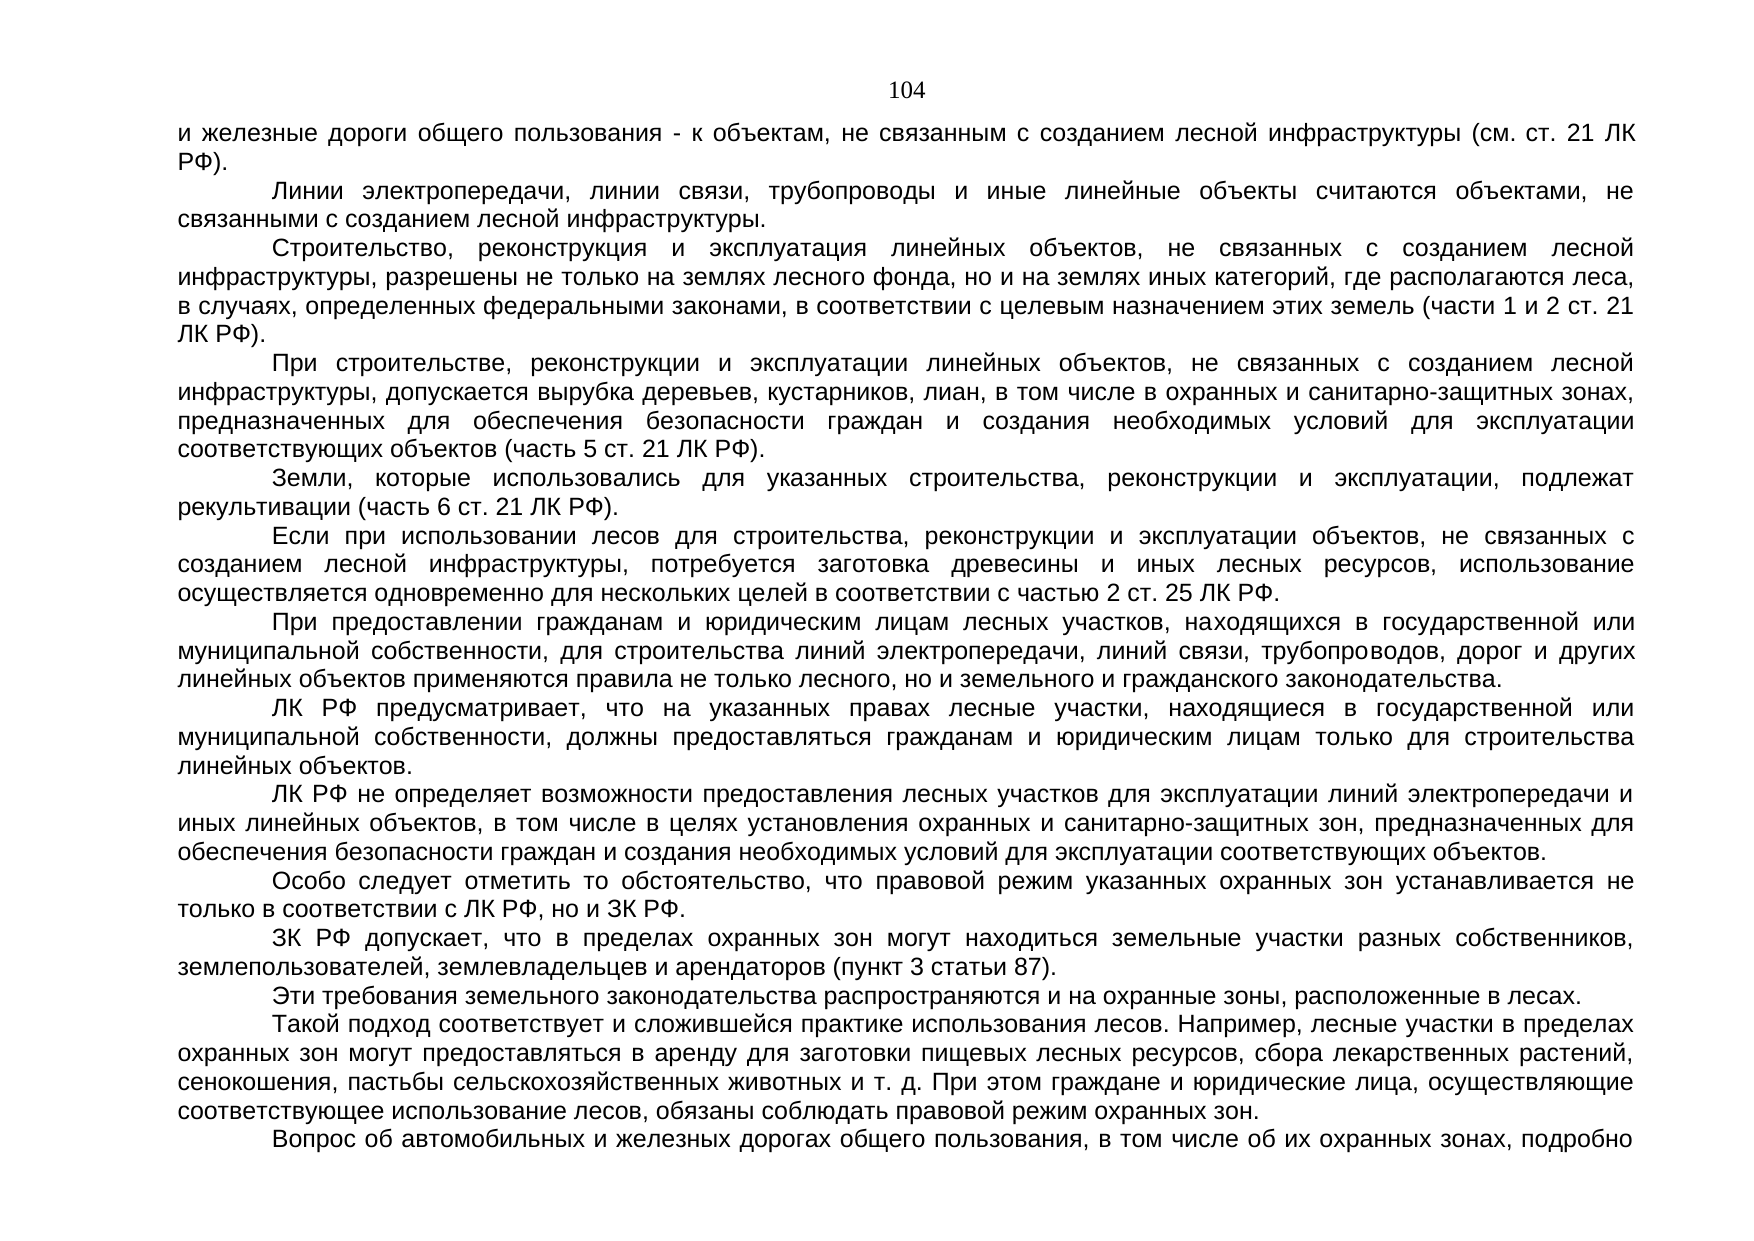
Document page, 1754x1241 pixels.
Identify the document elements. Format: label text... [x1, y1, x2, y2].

text Земли, которые использовались для указанных строительства, реконструкции и эксплуатации, подлежат рекультивации (часть 6 ст. 21 ЛК РФ). [177, 463, 1636, 521]
text Эти требования земельного законодательства распространяются и на охранные зоны, расположенные в лесах. [177, 981, 1636, 1009]
text Такой подход соответствует и сложившейся практике использования лесов. Например, лесные участки в пределах охранных зон могут предоставляться в аренду для заготовки пищевых лесных ресурсов, сбора лекарственных растений, сенокошения, пастьбы сельскохозяйственных животных и т. д. При этом граждане и юридические лица, осуществляющие соответствующее использование лесов, обязаны соблюдать правовой режим охранных зон. [177, 1009, 1636, 1124]
text ЛК РФ предусматривает, что на указанных правах лесные участки, находящиеся в государственной или муниципальной собственности, должны предоставляться гражданам и юридическим лицам только для строительства линейных объектов. [177, 693, 1636, 779]
text Особо следует отметить то обстоятельство, что правовой режим указанных охранных зон устанавливается не только в соответствии с ЛК РФ, но и ЗК РФ. [177, 866, 1636, 923]
text Если при использовании лесов для строительства, реконструкции и эксплуатации объектов, не связанных с созданием лесной инфраструктуры, потребуется заготовка древесины и иных лесных ресурсов, использование осуществляется одновременно для нескольких целей в соответствии с частью 2 ст. 25 ЛК РФ. [177, 521, 1636, 607]
text ЛК РФ не определяет возможности предоставления лесных участков для эксплуатации линий электропередачи и иных линейных объектов, в том числе в целях установления охранных и санитарно-защитных зон, предназначенных для обеспечения безопасности граждан и создания необходимых условий для эксплуатации соответствующих объектов. [177, 779, 1636, 866]
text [177, 1124, 1636, 1153]
text Строительство, реконструкция и эксплуатация линейных объектов, не связанных с созданием лесной инфраструктуры, разрешены не только на землях лесного фонда, но и на землях иных категорий, где располагаются леса, в случаях, определенных федеральными законами, в соответствии с целевым назначением этих земель (части 1 и 2 ст. 21 ЛК РФ). [177, 233, 1636, 348]
text ЗК РФ допускает, что в пределах охранных зон могут находиться земельные участки разных собственников, землепользователей, землевладельцев и арендаторов (пункт 3 статьи 87). [177, 923, 1636, 981]
text При строительстве, реконструкции и эксплуатации линейных объектов, не связанных с созданием лесной инфраструктуры, допускается вырубка деревьев, кустарников, лиан, в том числе в охранных и санитарно-защитных зонах, предназначенных для обеспечения безопасности граждан и создания необходимых условий для эксплуатации соответствующих объектов (часть 5 ст. 21 ЛК РФ). [177, 348, 1636, 463]
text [177, 118, 1636, 176]
text При предоставлении гражданам и юридическим лицам лесных участков, находящихся в государственной или муниципальной собственности, для строительства линий электропередачи, линий связи, трубопроводов, дорог и других линейных объектов применяются правила не только лесного, но и земельного и гражданского законодательства. [177, 607, 1636, 693]
text Линии электропередачи, линии связи, трубопроводы и иные линейные объекты считаются объектами, не связанными с созданием лесной инфраструктуры. [177, 176, 1636, 233]
